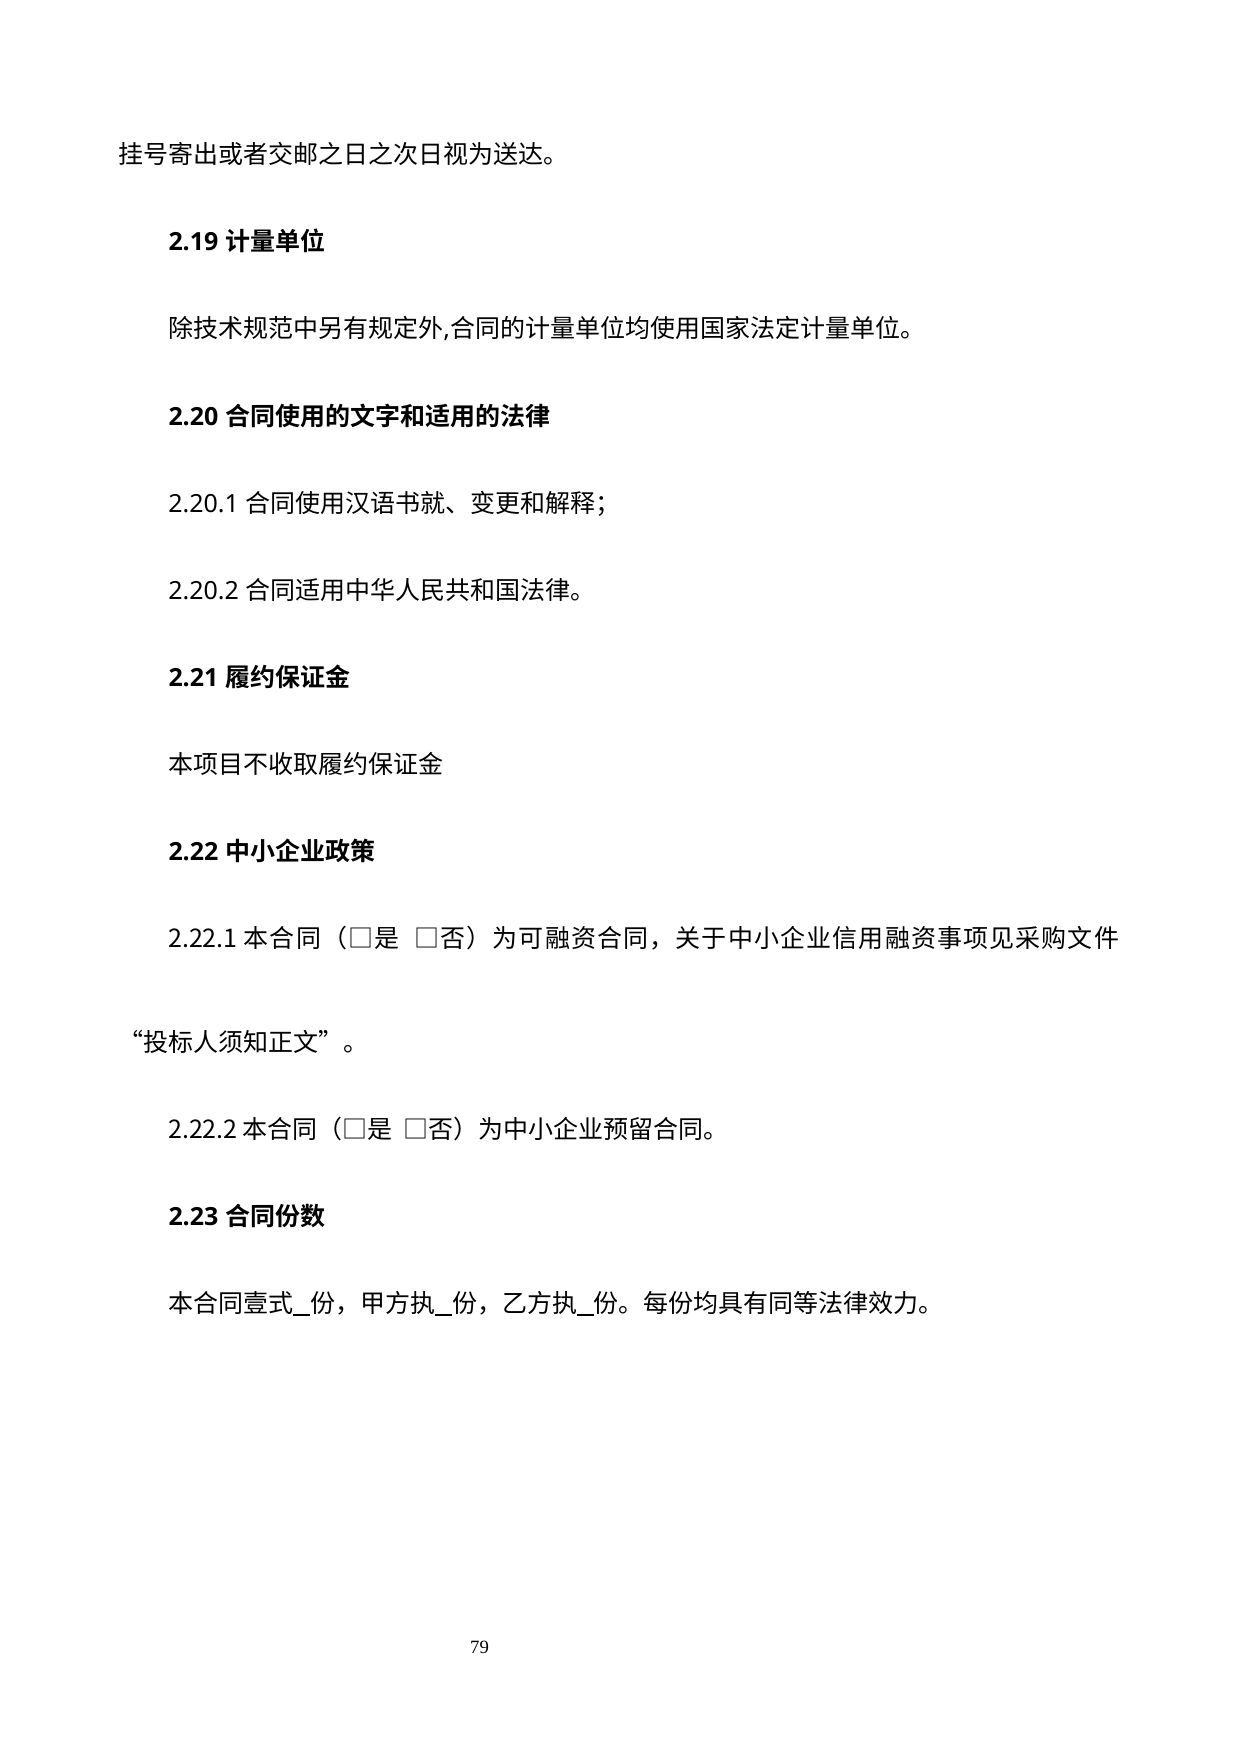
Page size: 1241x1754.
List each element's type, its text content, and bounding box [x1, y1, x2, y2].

text 2.21 履约保证金 [118, 641, 1122, 710]
text 2.23 合同份数 [118, 1180, 1122, 1249]
text 2.22.1本合同（□是 □否）为可融资合同，关于中小企业信用融资事项见采购文件“投标人须知正文”。 [118, 902, 1122, 1074]
text 2.20 合同使用的文字和适用的法律 [118, 380, 1122, 449]
text 2.19 计量单位 [118, 206, 1122, 274]
text 本合同壹式 份，甲方执 份，乙方执 份。每份均具有同等法律效力。 [118, 1267, 1122, 1336]
text 2.22.2本合同（□是 □否）为中小企业预留合同。 [118, 1093, 1122, 1162]
text 2.22 中小企业政策 [118, 815, 1122, 884]
text 2.20.2 合同适用中华人民共和国法律。 [118, 554, 1122, 623]
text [118, 118, 1122, 187]
text 除技术规范中另有规定外,合同的计量单位均使用国家法定计量单位。 [118, 293, 1122, 362]
text 本项目不收取履约保证金 [118, 728, 1122, 797]
text 2.20.1 合同使用汉语书就、变更和解释； [118, 467, 1122, 536]
